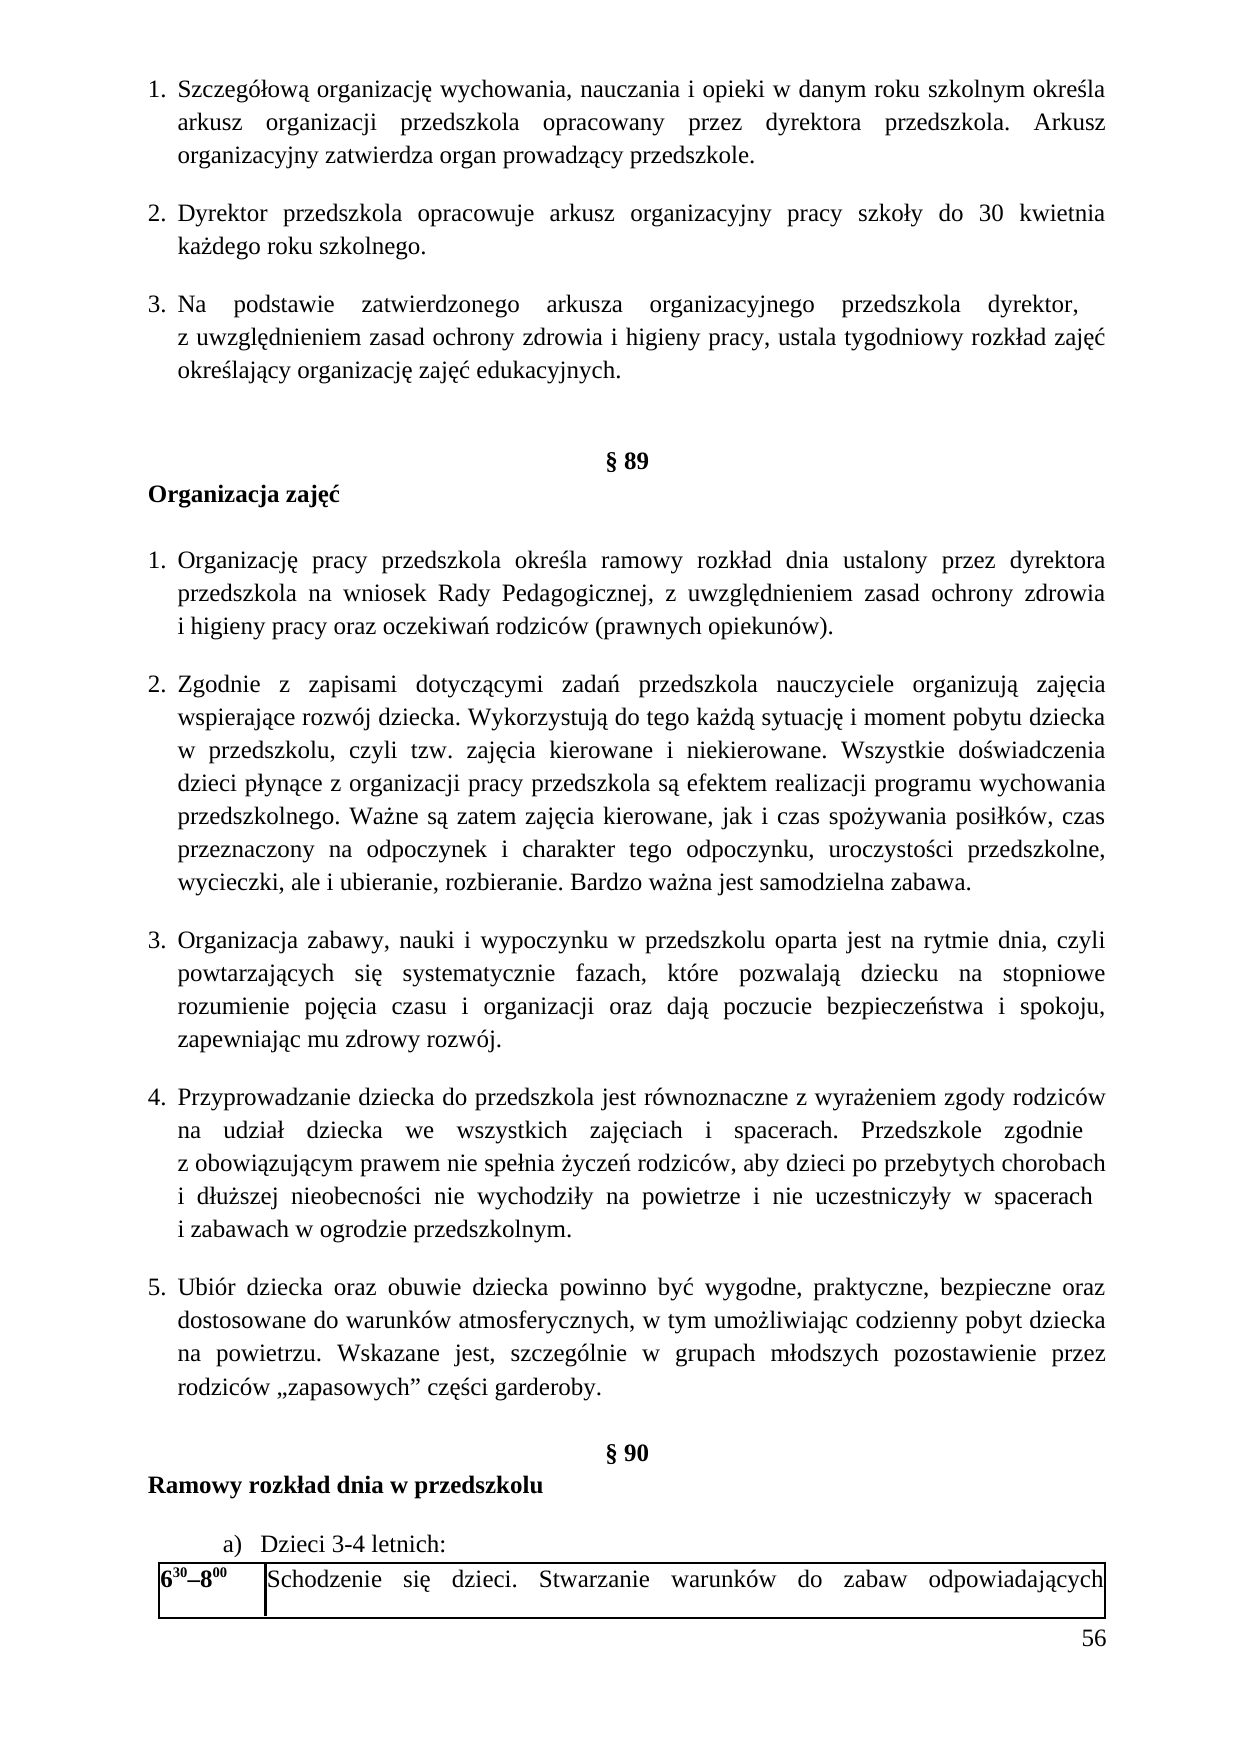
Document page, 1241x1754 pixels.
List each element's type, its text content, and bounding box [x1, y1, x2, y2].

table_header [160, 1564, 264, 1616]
list Dzieci 3-4 letnich: [223, 1529, 1106, 1557]
text Ramowy rozkład dnia w przedszkolu [148, 1471, 1106, 1499]
list Ubiór dziecka oraz obuwie dziecka powinno być wygodne, praktyczne, bezpieczne oraz dostosowane do warunków atmosferycznych, w tym umożliwiając codzienny pobyt dziecka na powietrzu. Wskazane jest, szczególnie w grupach młodszych pozostawienie przez rodziców „zapasowych” części garderoby. [148, 1272, 1106, 1400]
text Organizacja zajęć [148, 479, 1106, 508]
text § 89 [148, 446, 1106, 475]
list Szczegółową organizację wychowania, nauczania i opieki w danym roku szkolnym określa arkusz organizacji przedszkola opracowany przez dyrektora przedszkola. Arkusz organizacyjny zatwierdza organ prowadzący przedszkole. [148, 74, 1106, 169]
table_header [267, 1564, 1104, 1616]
list Zgodnie z zapisami dotyczącymi zadań przedszkola nauczyciele organizują zajęcia wspierające rozwój dziecka. Wykorzystują do tego każdą sytuację i moment pobytu dziecka w przedszkolu, czyli tzw. zajęcia kierowane i niekierowane. Wszystkie doświadczenia dzieci płynące z organizacji pracy przedszkola są efektem realizacji programu wychowania przedszkolnego. Ważne są zatem zajęcia kierowane, jak i czas spożywania posiłków, czas przeznaczony na odpoczynek i charakter tego odpoczynku, uroczystości przedszkolne, wycieczki, ale i ubieranie, rozbieranie. Bardzo ważna jest samodzielna zabawa. [148, 669, 1106, 896]
list Przyprowadzanie dziecka do przedszkola jest równoznaczne z wyrażeniem zgody rodziców na udział dziecka we wszystkich zajęciach i spacerach. Przedszkole zgodnie z obowiązującym prawem nie spełnia życzeń rodziców, aby dzieci po przebytych chorobach i dłuższej nieobecności nie wychodziły na powietrze i nie uczestniczyły w spacerach i zabawach w ogrodzie przedszkolnym. [148, 1082, 1106, 1243]
text § 90 [148, 1438, 1106, 1466]
list Na podstawie zatwierdzonego arkusza organizacyjnego przedszkola dyrektor, z uwzględnieniem zasad ochrony zdrowia i higieny pracy, ustala tygodniowy rozkład zajęć określający organizację zajęć edukacyjnych. [148, 289, 1106, 384]
list Organizacja zabawy, nauki i wypoczynku w przedszkolu oparta jest na rytmie dnia, czyli powtarzających się systematycznie fazach, które pozwalają dziecku na stopniowe rozumienie pojęcia czasu i organizacji oraz dają poczucie bezpieczeństwa i spokoju, zapewniając mu zdrowy rozwój. [148, 925, 1106, 1053]
list Dyrektor przedszkola opracowuje arkusz organizacyjny pracy szkoły do 30 kwietnia każdego roku szkolnego. [148, 198, 1106, 260]
list Organizację pracy przedszkola określa ramowy rozkład dnia ustalony przez dyrektora przedszkola na wniosek Rady Pedagogicznej, z uwzględnieniem zasad ochrony zdrowia i higieny pracy oraz oczekiwań rodziców (prawnych opiekunów). [148, 545, 1106, 640]
